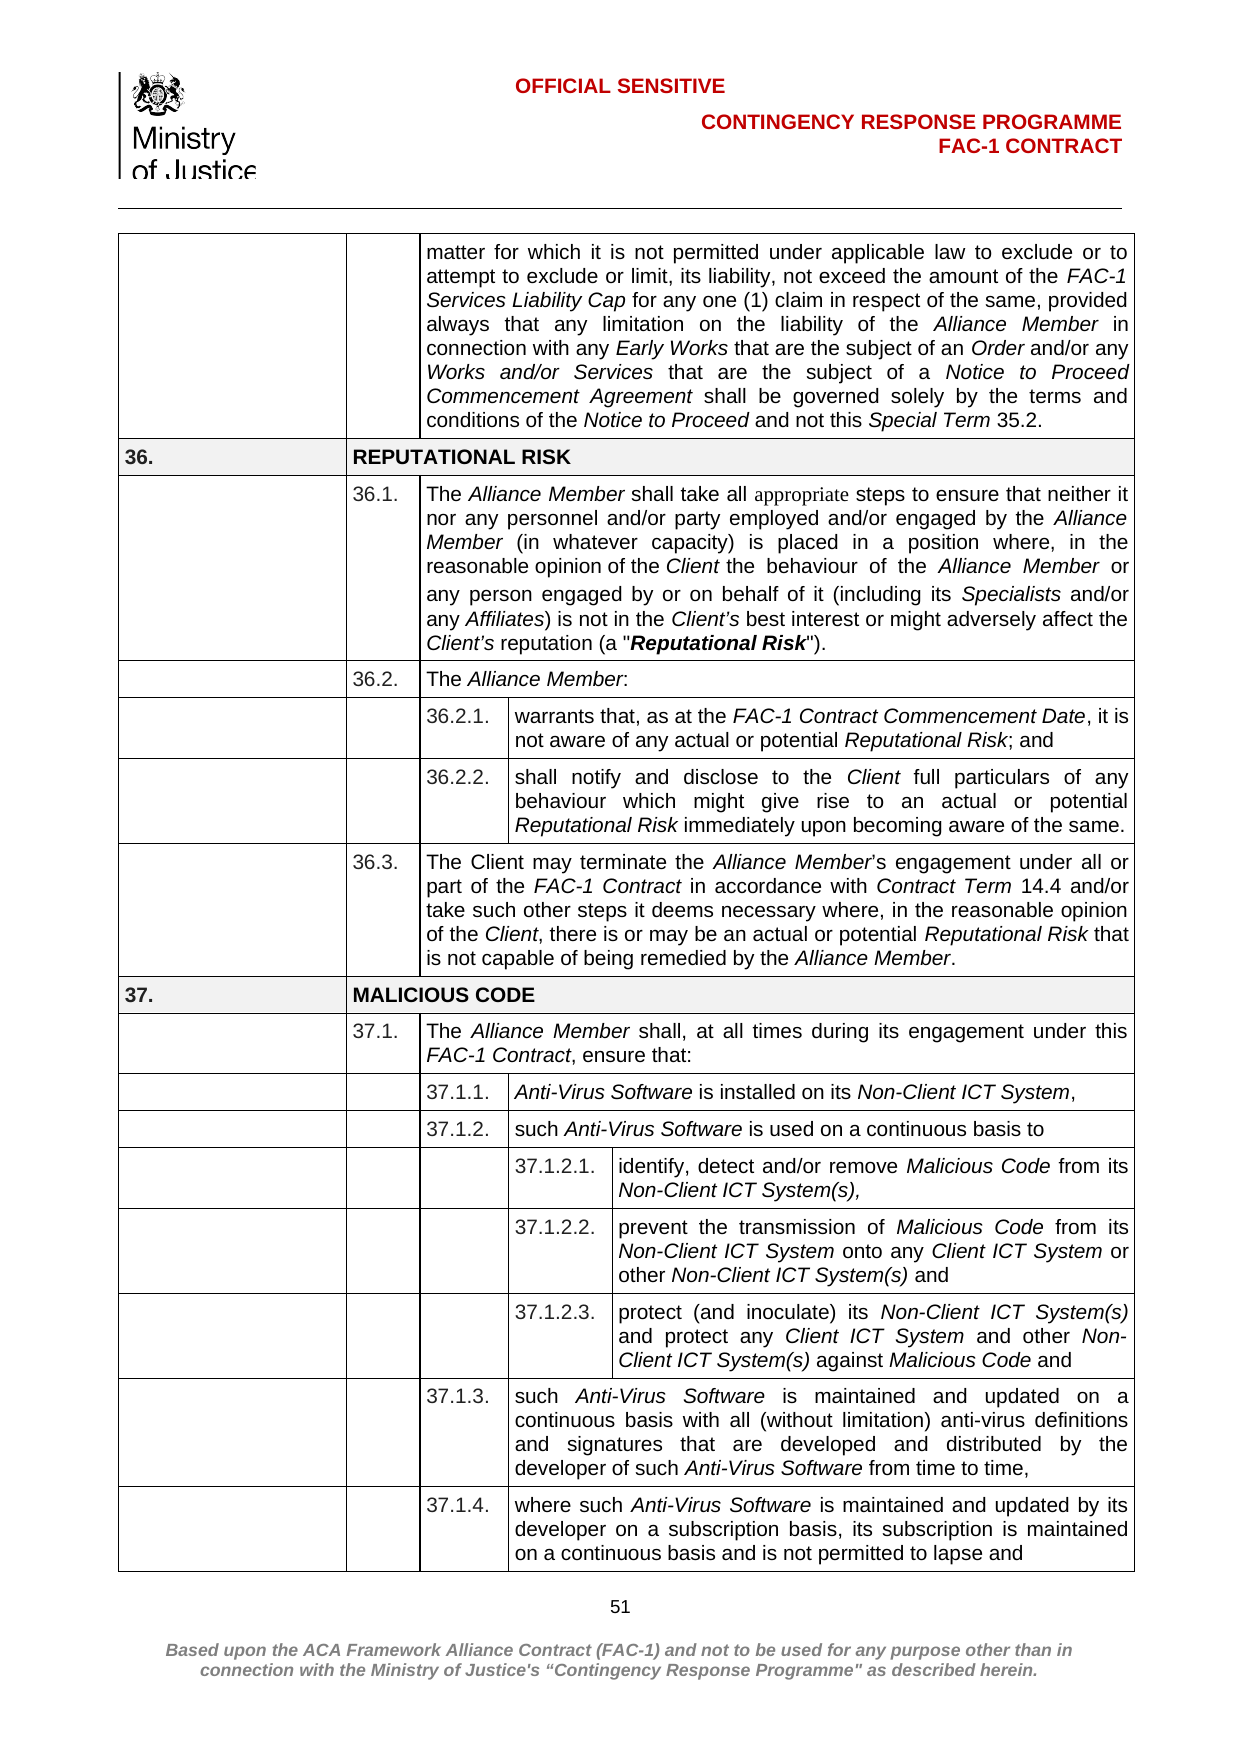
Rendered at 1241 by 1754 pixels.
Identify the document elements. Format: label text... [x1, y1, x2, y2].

table_cell [119, 977, 346, 1012]
table_cell [119, 844, 346, 976]
table_cell [509, 1148, 612, 1208]
table_cell [119, 1014, 346, 1073]
table_cell [421, 1148, 508, 1208]
table_cell such Anti-Virus Software is maintained and updated on a continuous basis with all (without limitation) anti-virus definitions and signatures that are developed and distributed by the developer of such Anti-Virus Software from time to time, [509, 1379, 1134, 1486]
table_cell [119, 234, 346, 438]
table_cell [119, 1111, 346, 1147]
table_cell [347, 1074, 419, 1110]
table_cell [509, 1294, 612, 1377]
table_cell prevent the transmission of Malicious Code from its Non-Client ICT System onto any Client ICT System or other Non-Client ICT System(s) and [613, 1209, 1134, 1293]
table_cell [119, 759, 346, 843]
table_cell [347, 234, 419, 438]
table_cell such Anti-Virus Software is used on a continuous basis to [509, 1111, 1134, 1147]
table_cell MALICIOUS CODE [347, 977, 1134, 1012]
table_cell where such Anti-Virus Software is maintained and updated by its developer on a subscription basis, its subscription is maintained on a continuous basis and is not permitted to lapse and [509, 1487, 1134, 1571]
table_cell shall notify and disclose to the Client full particulars of any behaviour which might give rise to an actual or potential Reputational Risk immediately upon becoming aware of the same. [509, 759, 1134, 843]
table_cell [119, 439, 346, 475]
table_cell [119, 476, 346, 660]
table_cell The Alliance Member shall, at all times during its engagement under this FAC-1 Contract, ensure that: [421, 1014, 1134, 1073]
table_cell [347, 1014, 419, 1073]
table_cell [421, 1294, 508, 1377]
table_cell [119, 1209, 346, 1293]
table_cell [421, 759, 508, 843]
table_cell identify, detect and/or remove Malicious Code from its Non-Client ICT System(s), [613, 1148, 1134, 1208]
table_cell [119, 1294, 346, 1377]
table_cell [347, 1111, 419, 1147]
table_cell The Client may terminate the Alliance Member’s engagement under all or part of the FAC-1 Contract in accordance with Contract Term 14.4 and/or take such other steps it deems necessary where, in the reasonable opinion of the Client, there is or may be an actual or potential Reputational Risk that is not capable of being remedied by the Alliance Member. [421, 844, 1134, 976]
table_cell [347, 698, 419, 758]
table_cell [347, 1487, 419, 1571]
table_cell [347, 1294, 419, 1377]
table_cell [347, 661, 419, 697]
table_cell REPUTATIONAL RISK [347, 439, 1134, 475]
table_cell [119, 698, 346, 758]
table_cell [421, 1379, 508, 1486]
table_cell [119, 1148, 346, 1208]
table_cell warrants that, as at the FAC-1 Contract Commencement Date, it is not aware of any actual or potential Reputational Risk; and [509, 698, 1134, 758]
table_cell [119, 1379, 346, 1486]
table_cell protect (and inoculate) its Non-Client ICT System(s) and protect any Client ICT System and other Non-Client ICT System(s) against Malicious Code and [613, 1294, 1134, 1377]
picture [118, 72, 256, 179]
table_cell [347, 759, 419, 843]
table_cell [347, 844, 419, 976]
table_cell [347, 1379, 419, 1486]
table_cell [347, 1209, 419, 1293]
table_cell [509, 1209, 612, 1293]
table_cell [119, 1487, 346, 1571]
table_cell [421, 1111, 508, 1147]
table_cell [421, 1487, 508, 1571]
table_cell [421, 698, 508, 758]
table_cell [421, 1209, 508, 1293]
table_cell [119, 661, 346, 697]
table_cell [421, 1074, 508, 1110]
table_cell The Alliance Member shall take all appropriate steps to ensure that neither it nor any personnel and/or party employed and/or engaged by the Alliance Member (in whatever capacity) is placed in a position where, in the reasonable opinion of the Client the behaviour of the Alliance Member or any person engaged by or on behalf of it (including its Specialists and/or any Affiliates) is not in the Client’s best interest or might adversely affect the Client’s reputation (a "Reputational Risk"). [421, 476, 1134, 660]
table_cell [119, 1074, 346, 1110]
table_cell Anti-Virus Software is installed on its Non-Client ICT System, [509, 1074, 1134, 1110]
table_cell The Alliance Member: [421, 661, 1134, 697]
table_cell [347, 476, 419, 660]
table_cell [347, 1148, 419, 1208]
